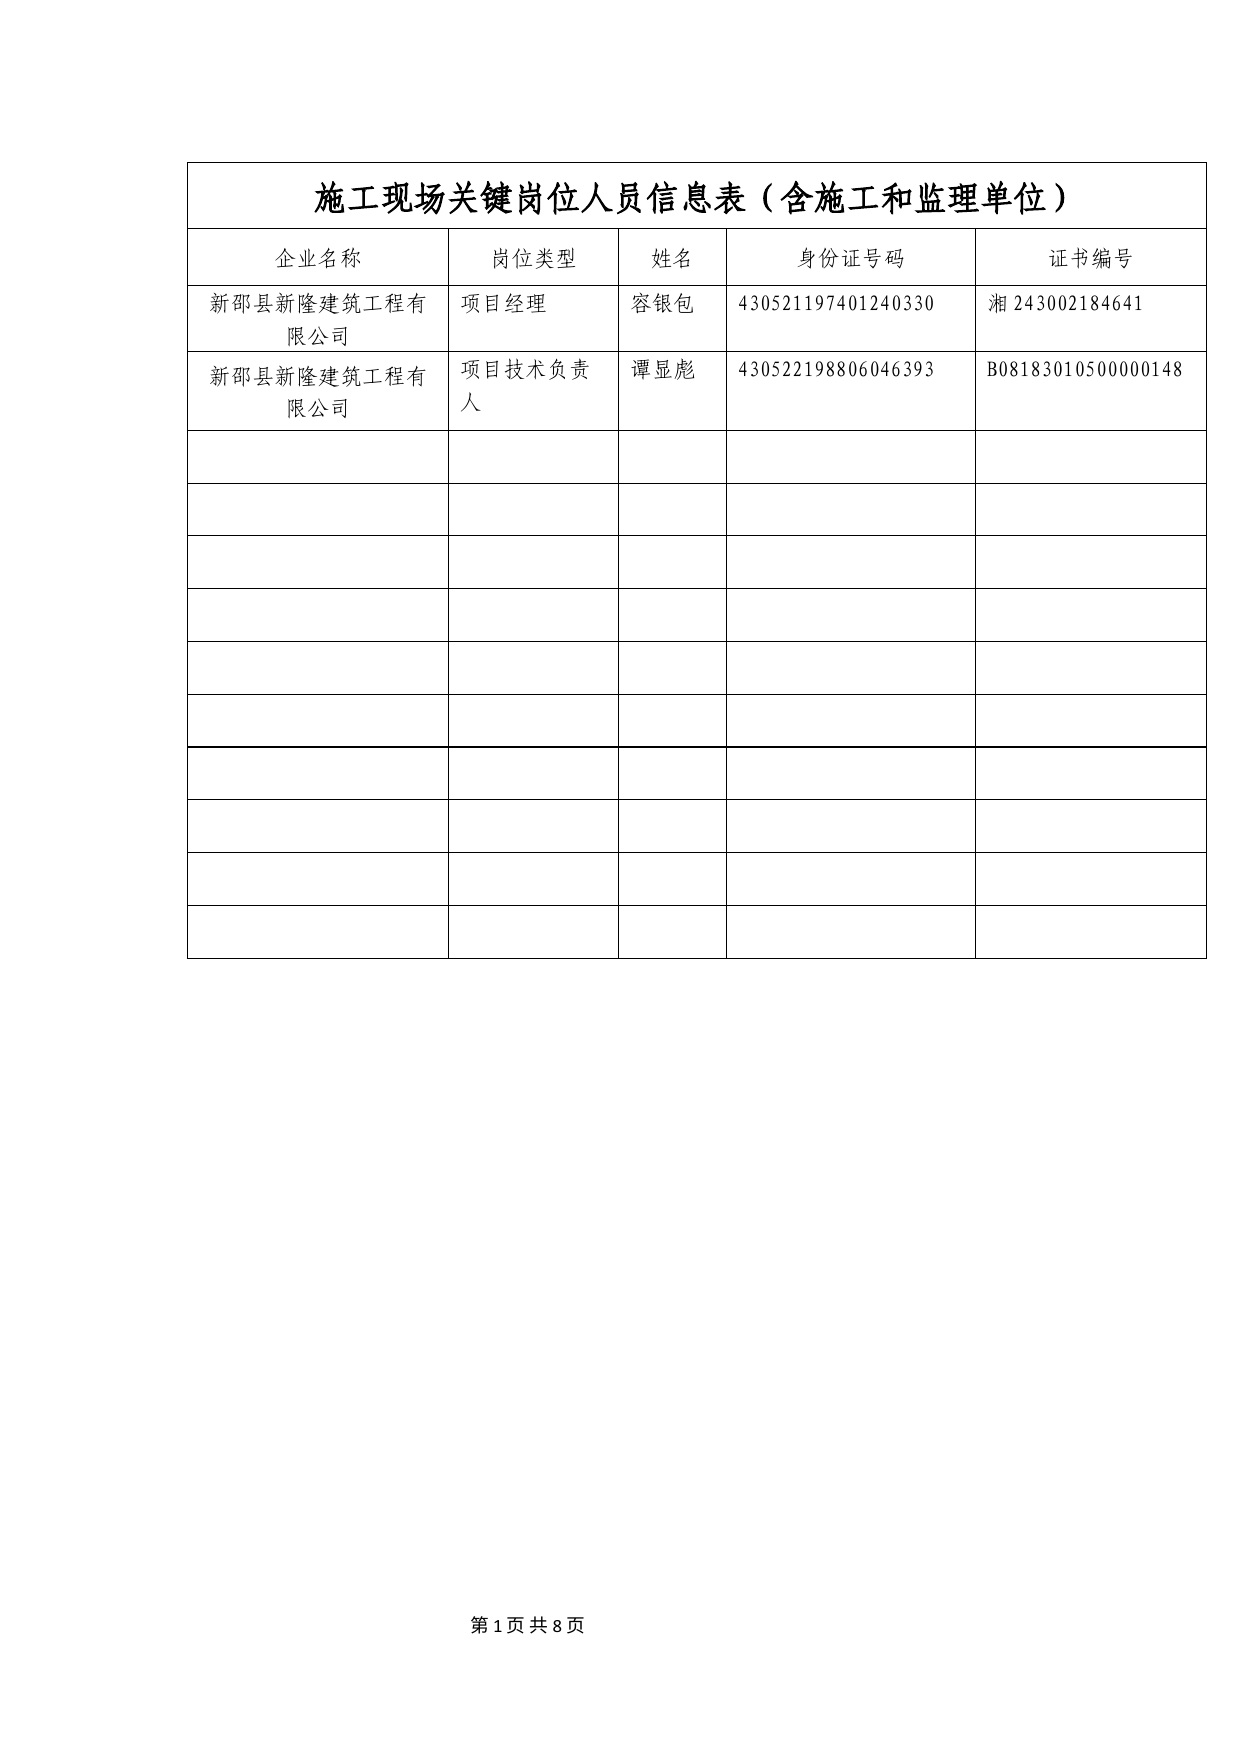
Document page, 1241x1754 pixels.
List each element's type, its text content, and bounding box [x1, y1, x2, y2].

table_cell [449, 431, 618, 482]
table_cell [619, 853, 726, 905]
table_cell 容银包 [619, 286, 726, 351]
table_cell [619, 431, 726, 482]
table_cell [976, 853, 1206, 905]
table_cell [727, 642, 975, 694]
table_cell [619, 695, 726, 746]
table_cell [449, 906, 618, 958]
table_cell [727, 589, 975, 641]
table_cell [188, 431, 448, 482]
table_cell [727, 484, 975, 535]
table_cell [619, 589, 726, 641]
table_cell [976, 589, 1206, 641]
table_cell [449, 748, 618, 799]
table_cell [619, 642, 726, 694]
table_cell 岗位类型 [449, 229, 618, 285]
table_cell 证书编号 [976, 229, 1206, 285]
table_cell [727, 748, 975, 799]
table_cell [449, 642, 618, 694]
table_cell [449, 536, 618, 588]
table_cell [449, 484, 618, 535]
table_cell [188, 536, 448, 588]
table_cell [727, 431, 975, 482]
table_cell [188, 589, 448, 641]
table_cell [976, 536, 1206, 588]
table_cell [727, 906, 975, 958]
table_cell [727, 800, 975, 852]
table_cell 项目经理 [449, 286, 618, 351]
table_cell 新邵县新隆建筑工程有限公司 [188, 286, 448, 351]
table_cell B08183010500000148 [976, 352, 1206, 429]
table_cell [188, 484, 448, 535]
table_cell [727, 536, 975, 588]
table_cell 企业名称 [188, 229, 448, 285]
table_cell [976, 484, 1206, 535]
table_cell [188, 642, 448, 694]
table_cell [619, 484, 726, 535]
table_cell [619, 800, 726, 852]
table_cell [188, 800, 448, 852]
table_cell 姓名 [619, 229, 726, 285]
table_cell [188, 853, 448, 905]
table_cell [188, 695, 448, 746]
table_cell [727, 853, 975, 905]
table_cell 身份证号码 [727, 229, 975, 285]
table_cell [976, 695, 1206, 746]
table_cell 谭显彪 [619, 352, 726, 429]
table_header 施工现场关键岗位人员信息表（含施工和监理单位） [188, 163, 1206, 228]
table_cell [976, 748, 1206, 799]
table_cell 湘243002184641 [976, 286, 1206, 351]
table_cell [449, 800, 618, 852]
table_cell [449, 589, 618, 641]
table_cell [976, 906, 1206, 958]
table_cell [619, 748, 726, 799]
table_cell [449, 853, 618, 905]
table_cell 项目技术负责人 [449, 352, 618, 429]
table_cell [976, 800, 1206, 852]
table_cell [188, 906, 448, 958]
table_cell [449, 695, 618, 746]
table_cell [976, 431, 1206, 482]
table_cell [619, 536, 726, 588]
table_cell [976, 642, 1206, 694]
table_cell 430522198806046393 [727, 352, 975, 429]
table_cell 430521197401240330 [727, 286, 975, 351]
table_cell 新邵县新隆建筑工程有限公司 [188, 352, 448, 429]
table_cell [727, 695, 975, 746]
table_cell [619, 906, 726, 958]
table_cell [188, 748, 448, 799]
